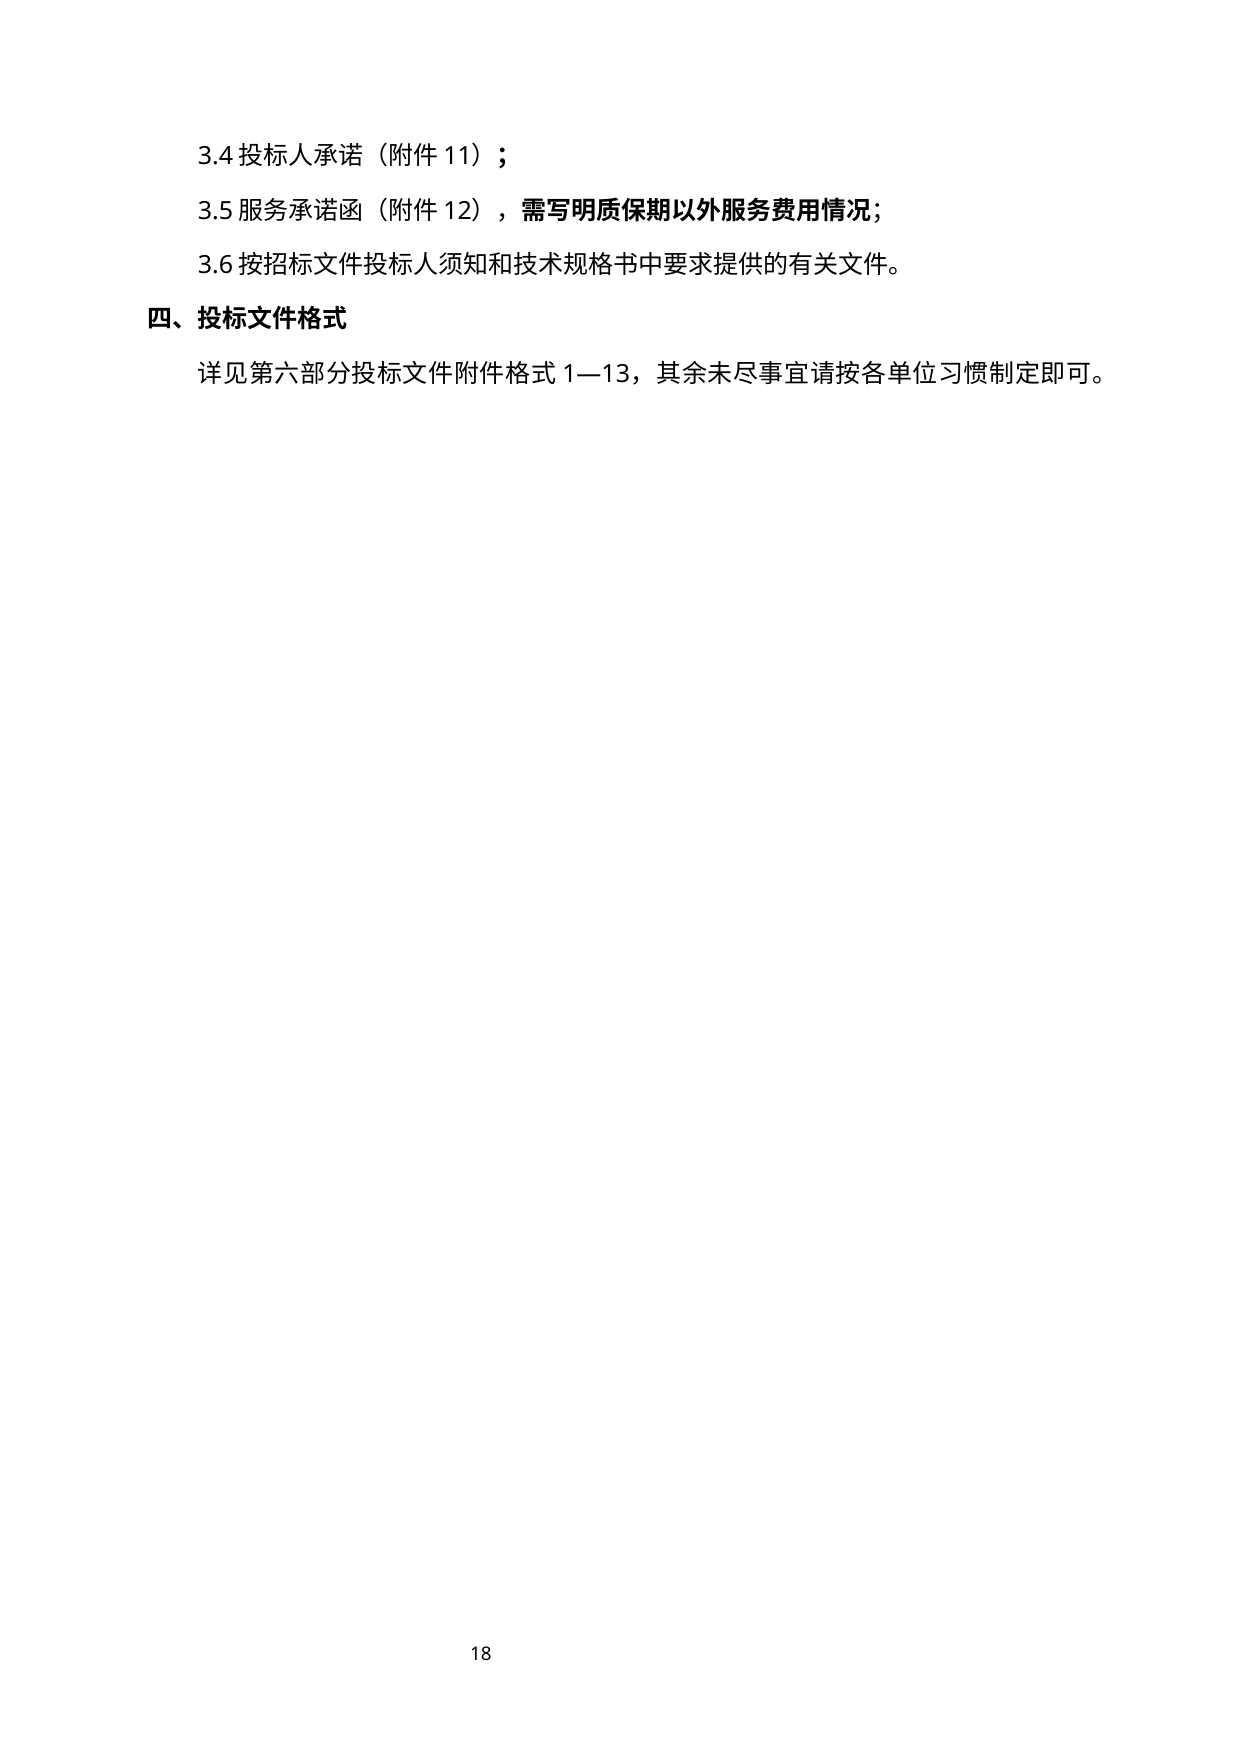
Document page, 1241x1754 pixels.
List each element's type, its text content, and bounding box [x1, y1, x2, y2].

text 3.6按招标文件投标人须知和技术规格书中要求提供的有关文件。 [148, 244, 1092, 281]
text 3.4投标人承诺（附件11）； [148, 136, 1092, 172]
text 详见第六部分投标文件附件格式1—13，其余未尽事宜请按各单位习惯制定即可。 [148, 353, 1092, 434]
text 3.5服务承诺函（附件12），需写明质保期以外服务费用情况； [148, 190, 1092, 226]
text 四、投标文件格式 [148, 299, 1092, 335]
